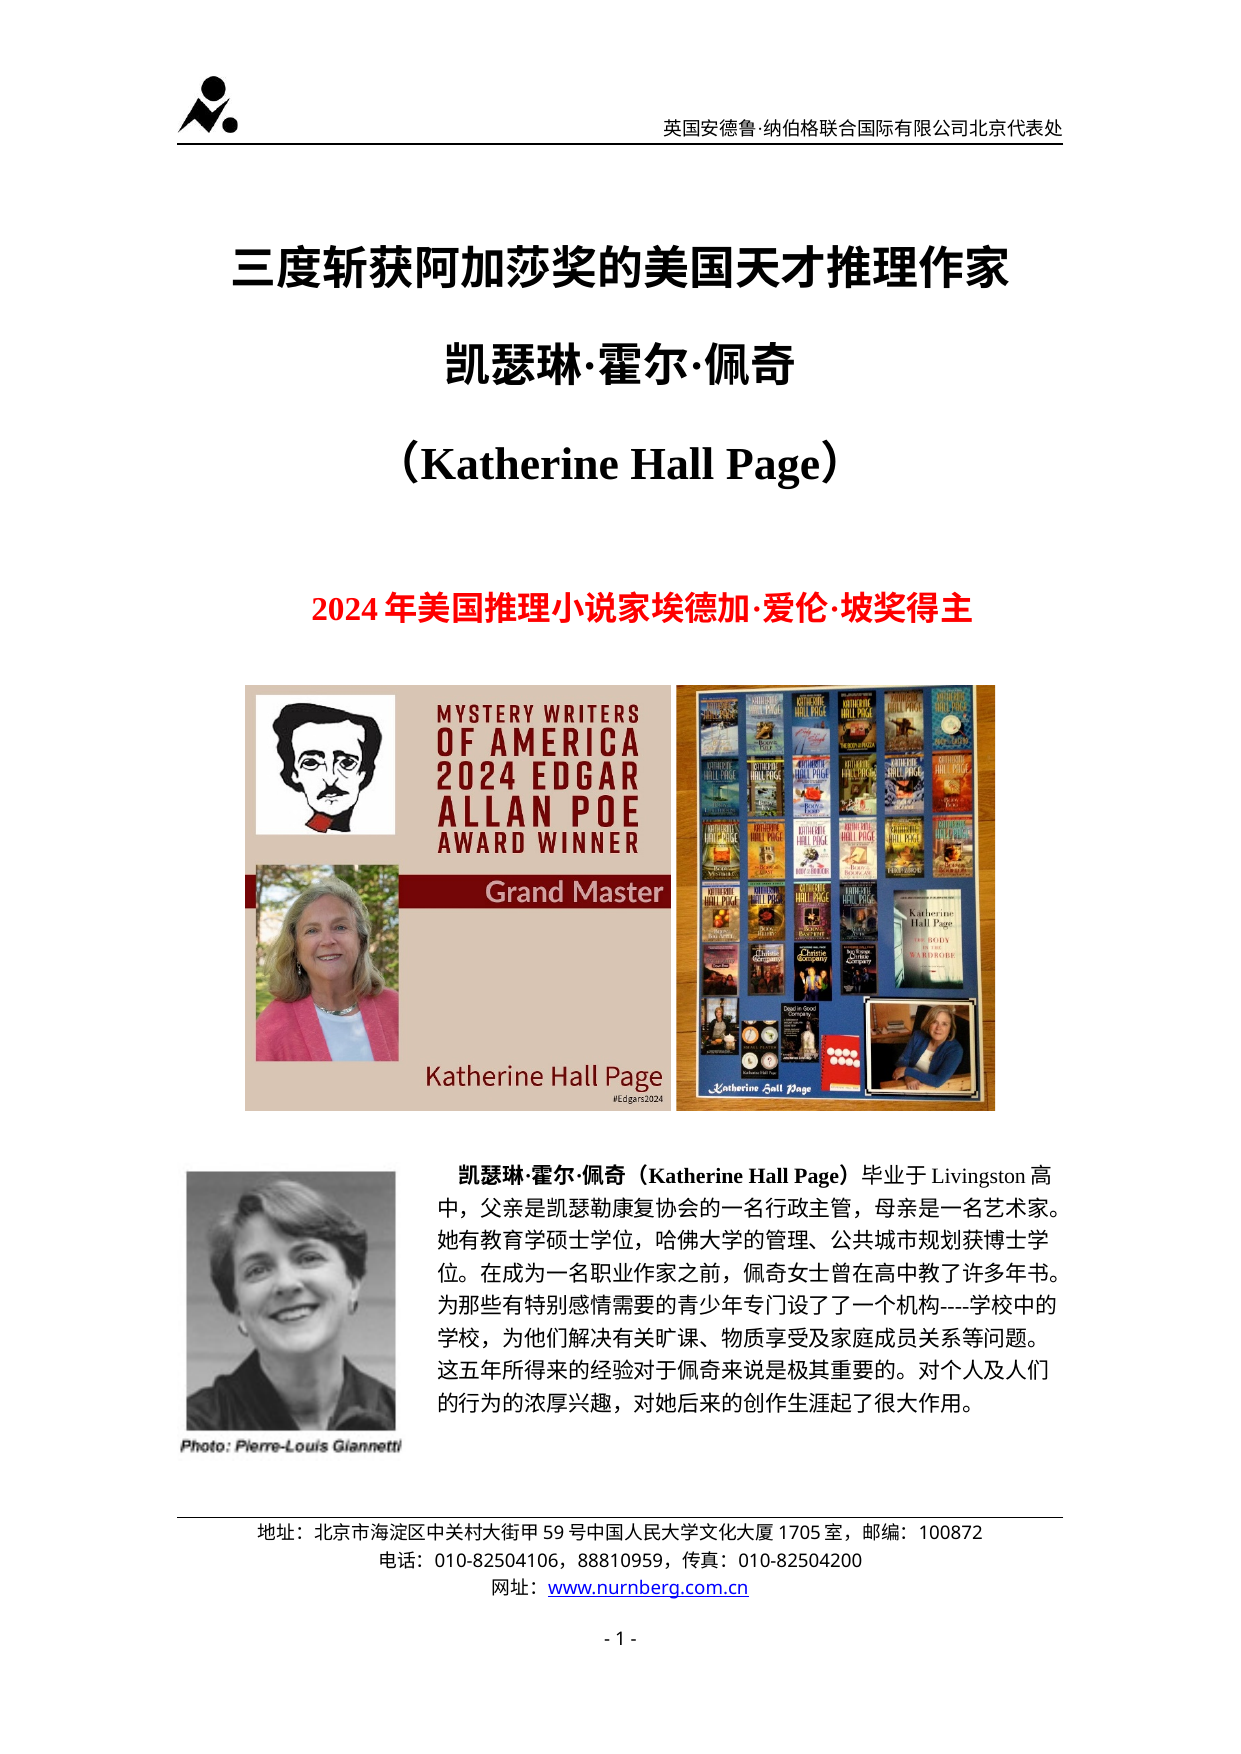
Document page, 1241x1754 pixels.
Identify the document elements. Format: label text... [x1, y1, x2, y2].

picture [676, 685, 996, 1111]
text （Katherine Hall Page） [177, 411, 1063, 508]
picture [245, 685, 671, 1111]
picture [177, 76, 238, 133]
text 三度斩获阿加莎奖的美国天才推理作家 [177, 216, 1063, 313]
picture [177, 1162, 406, 1461]
text 2024年美国推理小说家埃德加·爱伦·坡奖得主 [177, 573, 1063, 638]
text 凯瑟琳·霍尔·佩奇 [177, 313, 1063, 411]
